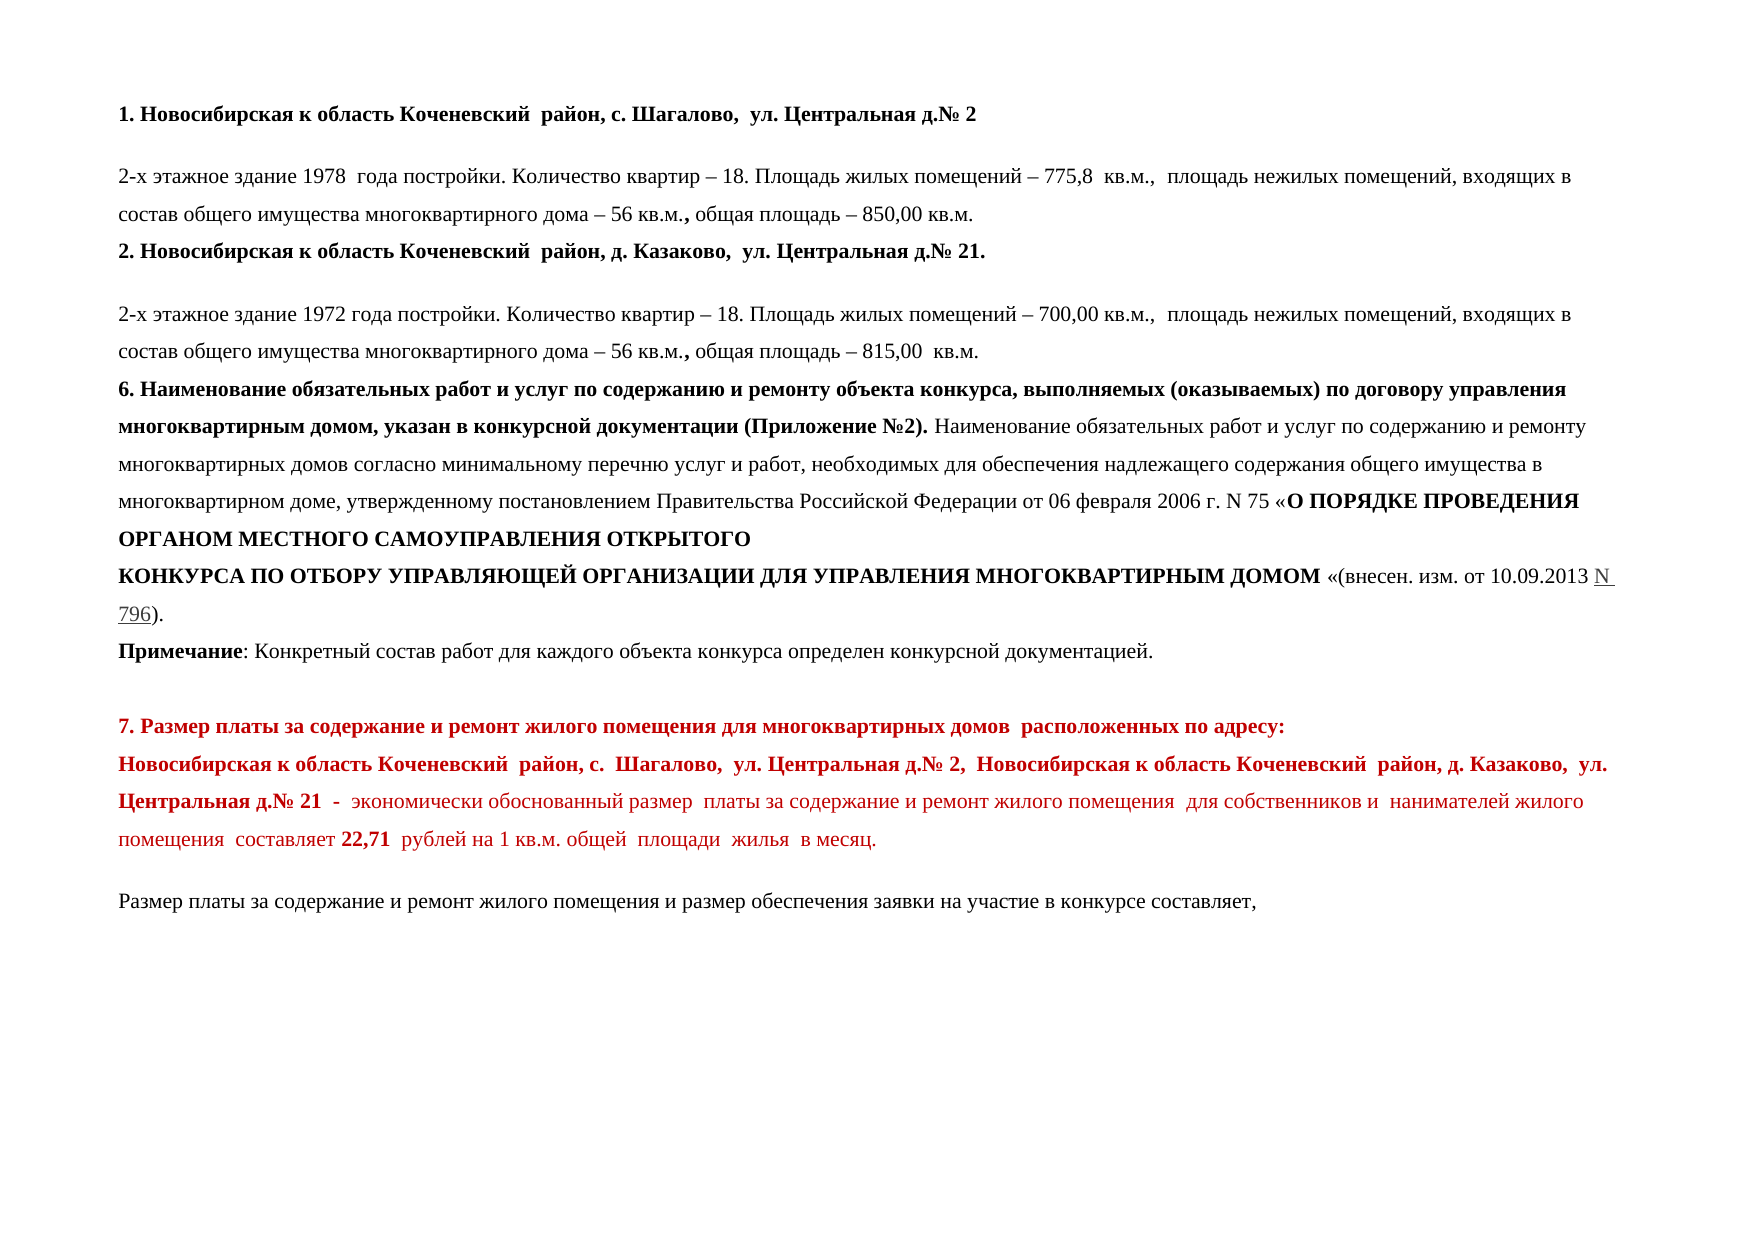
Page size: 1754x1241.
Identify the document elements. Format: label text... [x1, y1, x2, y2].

text 1. Новосибирская к область Коченевский район, с. Шагалово, ул. Центральная д.№ 2 [118, 88, 1636, 126]
text 2-х этажное здание 1972 года постройки. Количество квартир – 18. Площадь жилых помещений – 700,00 кв.м., площадь нежилых помещений, входящих в состав общего имущества многоквартирного дома – 56 кв.м., общая площадь – 815,00 кв.м. [118, 288, 1636, 363]
text Размер платы за содержание и ремонт жилого помещения и размер обеспечения заявки на участие в конкурсе составляет, [118, 876, 1636, 913]
text 2. Новосибирская к область Коченевский район, д. Казаково, ул. Центральная д.№ 21. [118, 226, 1636, 263]
text Новосибирская к область Коченевский район, с. Шагалово, ул. Центральная д.№ 2, Новосибирская к область Коченевский район, д. Казаково, ул. Центральная д.№ 21 - экономически обоснованный размер платы за содержание и ремонт жилого помещения для собственников и нанимателей жилого помещения составляет 22,71 рублей на 1 кв.м. общей площади жилья в месяц. [118, 738, 1636, 851]
text 2-х этажное здание 1978 года постройки. Количество квартир – 18. Площадь жилых помещений – 775,8 кв.м., площадь нежилых помещений, входящих в состав общего имущества многоквартирного дома – 56 кв.м., общая площадь – 850,00 кв.м. [118, 151, 1636, 226]
text КОНКУРСА ПО ОТБОРУ УПРАВЛЯЮЩЕЙ ОРГАНИЗАЦИИ ДЛЯ УПРАВЛЕНИЯ МНОГОКВАРТИРНЫМ ДОМОМ «(внесен. изм. от 10.09.2013 N 796). [118, 551, 1636, 626]
text 7. Размер платы за содержание и ремонт жилого помещения для многоквартирных домов расположенных по адресу: [118, 701, 1636, 738]
text 6. Наименование обязательных работ и услуг по содержанию и ремонту объекта конкурса, выполняемых (оказываемых) по договору управления многоквартирным домом, указан в конкурсной документации (Приложение №2). Наименование обязательных работ и услуг по содержанию и ремонту многоквартирных домов согласно минимальному перечню услуг и работ, необходимых для обеспечения надлежащего содержания общего имущества в многоквартирном доме, утвержденному постановлением Правительства Российской Федерации от 06 февраля 2006 г. N 75 «О ПОРЯДКЕ ПРОВЕДЕНИЯ ОРГАНОМ МЕСТНОГО САМОУПРАВЛЕНИЯ ОТКРЫТОГО [118, 363, 1636, 551]
text Примечание: Конкретный состав работ для каждого объекта конкурса определен конкурсной документацией. [118, 626, 1636, 663]
